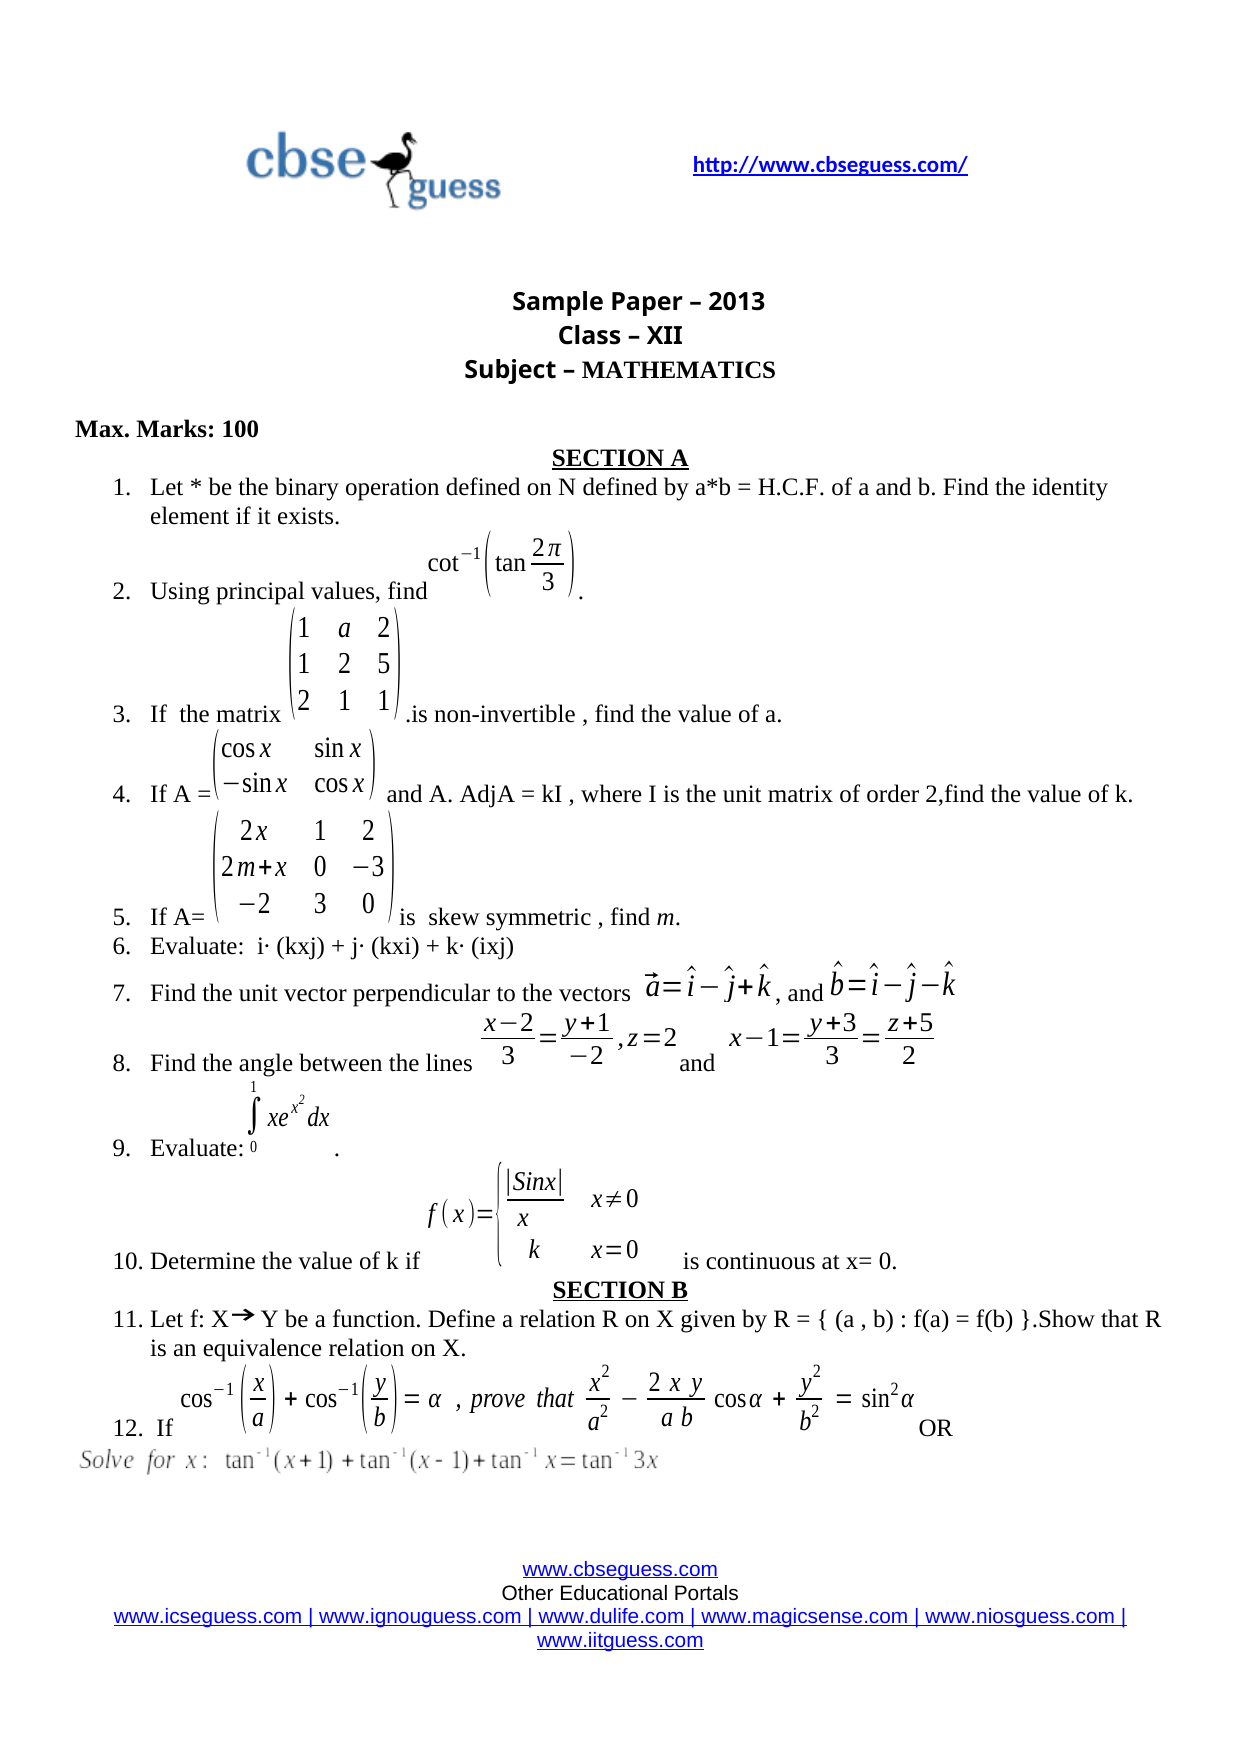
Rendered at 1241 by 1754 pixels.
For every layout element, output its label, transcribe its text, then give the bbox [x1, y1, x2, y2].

text SECTION A [75, 443, 1165, 472]
list If A = and A. AdjA = kI , where I is the unit matrix of order 2,find the value of k. [112, 728, 1165, 808]
list Using principal values, find. [112, 529, 1165, 605]
picture [203, 101, 546, 227]
list Determine the value of k if is continuous at x= 0. [112, 1162, 1165, 1275]
text Sample Paper – 2013 Class – XII Subject – MATHEMATICS [75, 283, 1165, 386]
text Max. Marks: 100 [75, 414, 1165, 443]
list If the matrix .is non-invertible , find the value of a. [112, 605, 1165, 728]
list Let f: XY be a function. Define a relation R on X given by R = { (a , b) : f(a) = f(b) }.Show that R is an equivalence relation on X. [112, 1304, 1165, 1361]
text SECTION B [75, 1275, 1165, 1304]
list Evaluate:. [112, 1077, 1165, 1162]
list Find the angle between the lines and [112, 1007, 1165, 1077]
list If A= is skew symmetric , find m. [112, 808, 1165, 931]
list Evaluate: i∙ (kxj) + j∙ (kxi) + k∙ (ixj) [112, 931, 1165, 959]
list IfOR [112, 1361, 1165, 1442]
list Find the unit vector perpendicular to the vectors , and [112, 959, 1165, 1007]
list Let * be the binary operation defined on N defined by a*b = H.C.F. of a and b. Find the identity element if it exists. [112, 472, 1165, 529]
